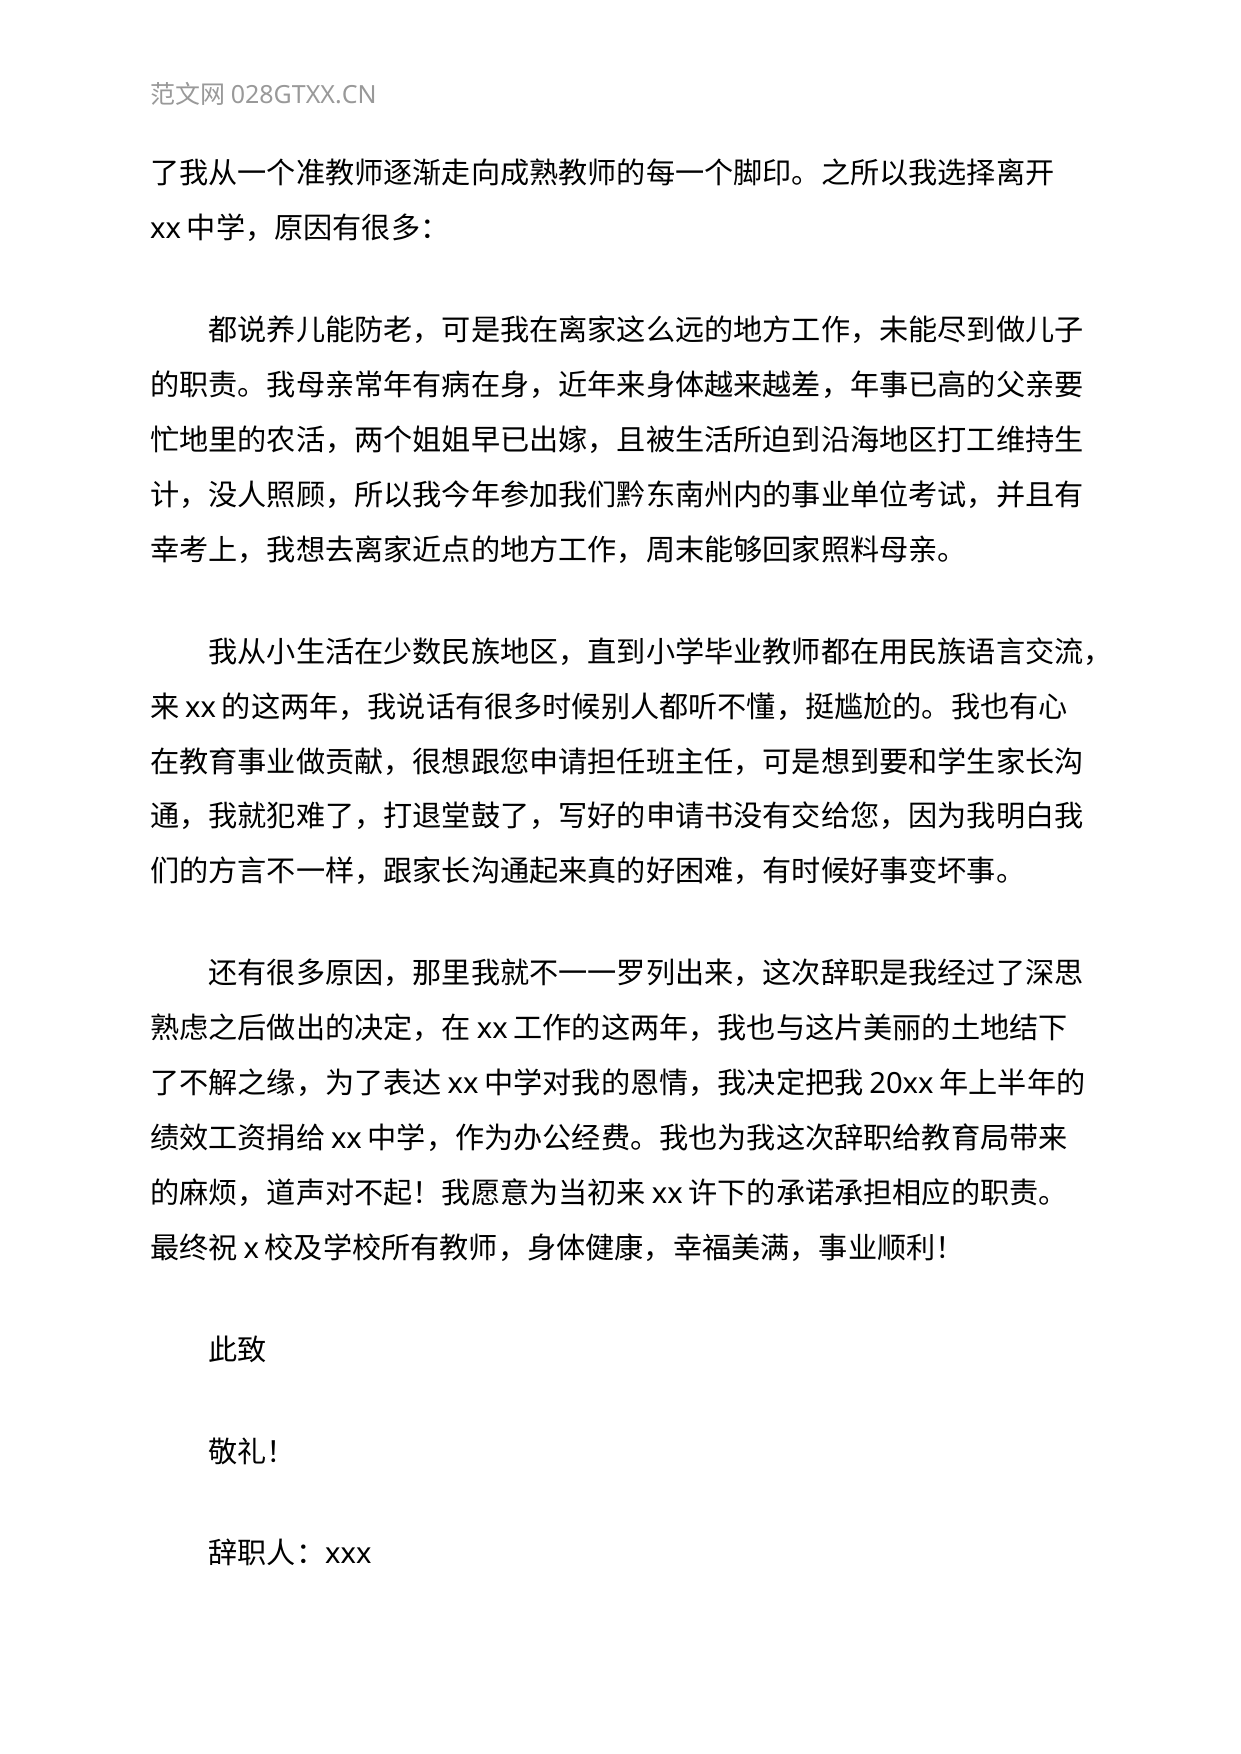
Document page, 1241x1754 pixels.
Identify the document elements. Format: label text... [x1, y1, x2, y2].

text 敬礼！ [150, 1428, 1090, 1471]
text 还有很多原因，那里我就不一一罗列出来，这次辞职是我经过了深思熟虑之后做出的决定，在xx工作的这两年，我也与这片美丽的土地结下了不解之缘，为了表达xx中学对我的恩情，我决定把我20xx年上半年的绩效工资捐给xx中学，作为办公经费。我也为我这次辞职给教育局带来的麻烦，道声对不起！我愿意为当初来xx许下的承诺承担相应的职责。最终祝x校及学校所有教师，身体健康，幸福美满，事业顺利！ [150, 950, 1090, 1267]
text 辞职人：xxx [150, 1530, 1090, 1572]
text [150, 150, 1090, 247]
text 我从小生活在少数民族地区，直到小学毕业教师都在用民族语言交流，来xx的这两年，我说话有很多时候别人都听不懂，挺尴尬的。我也有心在教育事业做贡献，很想跟您申请担任班主任，可是想到要和学生家长沟通，我就犯难了，打退堂鼓了，写好的申请书没有交给您，因为我明白我们的方言不一样，跟家长沟通起来真的好困难，有时候好事变坏事。 [150, 628, 1090, 890]
text 此致 [150, 1327, 1090, 1369]
text 都说养儿能防老，可是我在离家这么远的地方工作，未能尽到做儿子的职责。我母亲常年有病在身，近年来身体越来越差，年事已高的父亲要忙地里的农活，两个姐姐早已出嫁，且被生活所迫到沿海地区打工维持生计，没人照顾，所以我今年参加我们黔东南州内的事业单位考试，并且有幸考上，我想去离家近点的地方工作，周末能够回家照料母亲。 [150, 307, 1090, 569]
